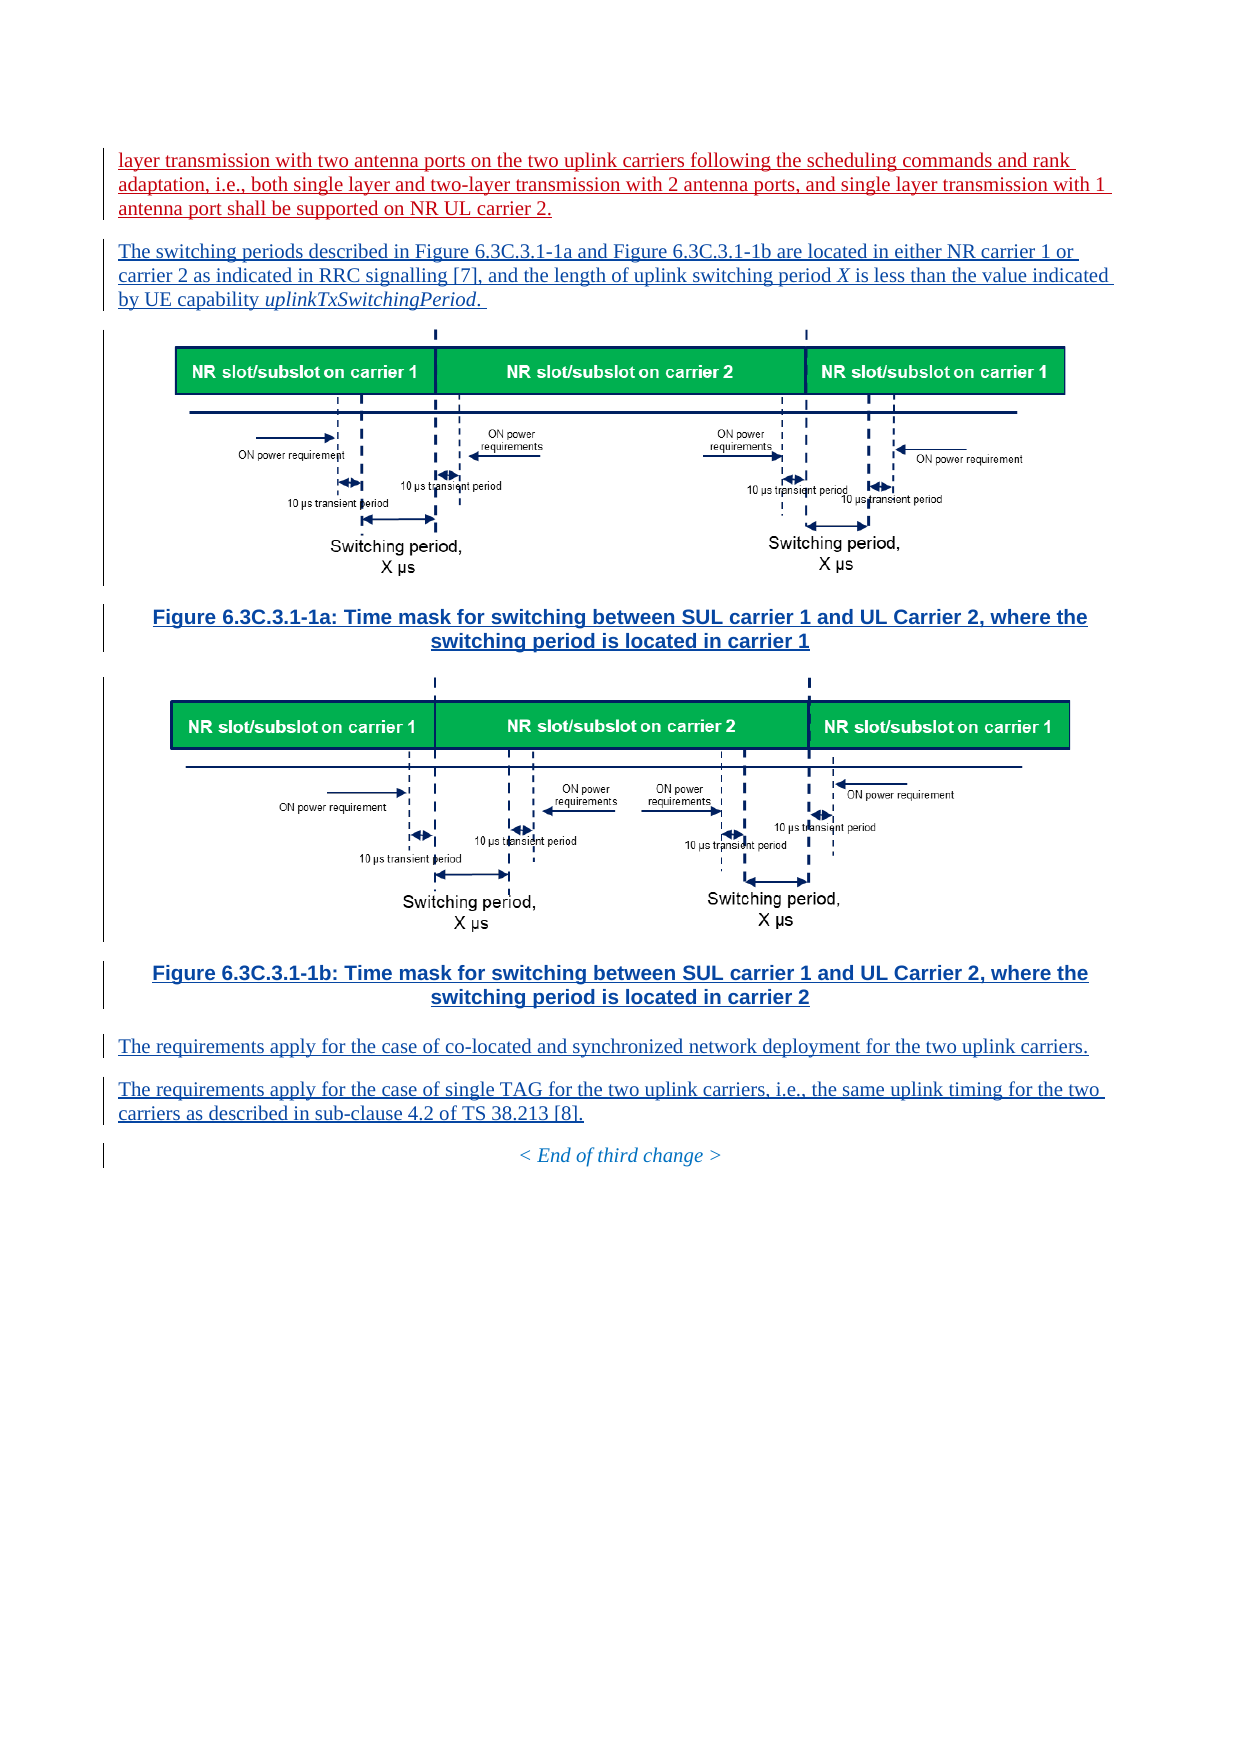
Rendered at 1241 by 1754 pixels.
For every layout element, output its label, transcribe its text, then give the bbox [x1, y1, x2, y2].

picture [170, 677, 1071, 942]
text < End of third change > [118, 1143, 1122, 1167]
picture [174, 329, 1066, 586]
